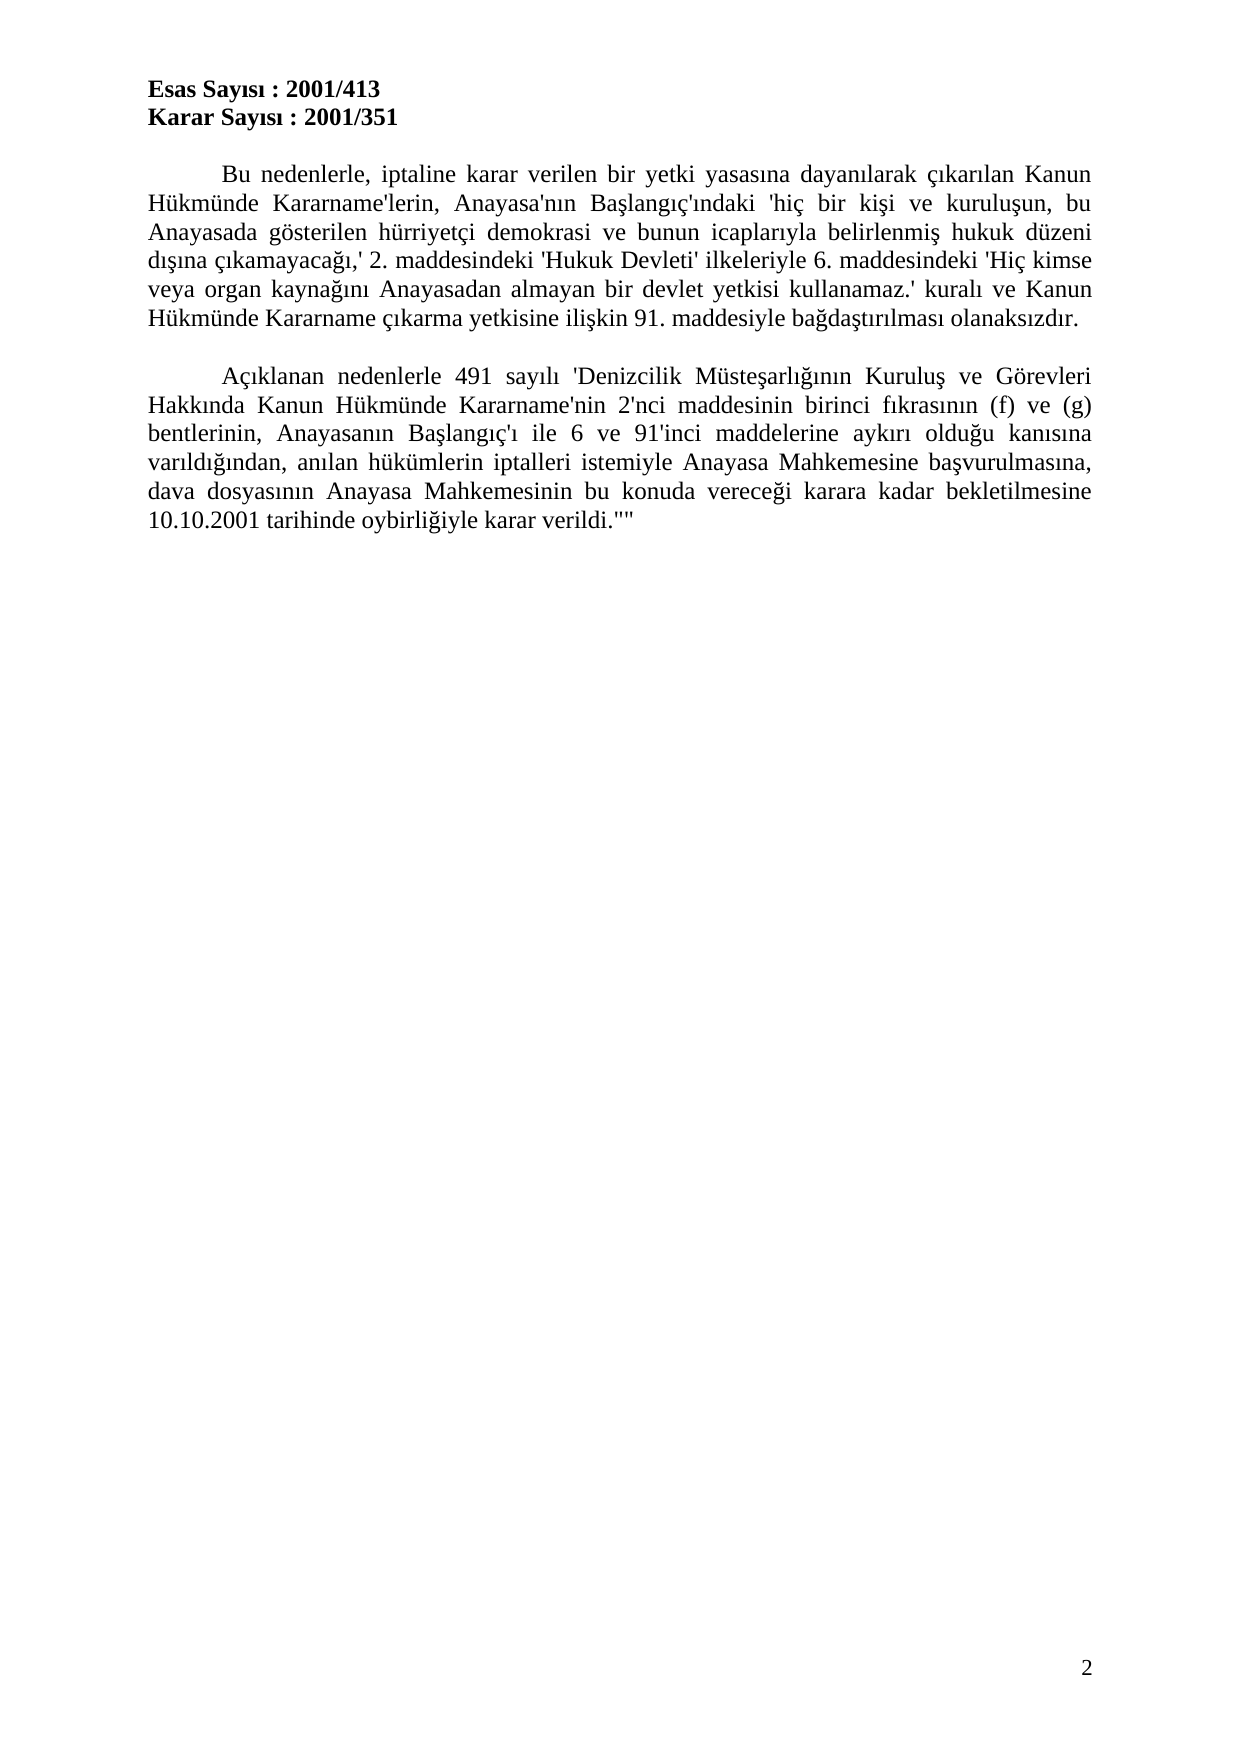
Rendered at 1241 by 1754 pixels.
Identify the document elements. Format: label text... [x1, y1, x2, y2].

text Bu nedenlerle, iptaline karar verilen bir yetki yasasına dayanılarak çıkarılan Kanun Hükmünde Kararname'lerin, Anayasa'nın Başlangıç'ındaki 'hiç bir kişi ve kuruluşun, bu Anayasada gösterilen hürriyetçi demokrasi ve bunun icaplarıyla belirlenmiş hukuk düzeni dışına çıkamayacağı,' 2. maddesindeki 'Hukuk Devleti' ilkeleriyle 6. maddesindeki 'Hiç kimse veya organ kaynağını Anayasadan almayan bir devlet yetkisi kullanamaz.' kuralı ve Kanun Hükmünde Kararname çıkarma yetkisine ilişkin 91. maddesiyle bağdaştırılması olanaksızdır. [148, 159, 1093, 332]
text Açıklanan nedenlerle 491 sayılı 'Denizcilik Müsteşarlığının Kuruluş ve Görevleri Hakkında Kanun Hükmünde Kararname'nin 2'nci maddesinin birinci fıkrasının (f) ve (g) bentlerinin, Anayasanın Başlangıç'ı ile 6 ve 91'inci maddelerine aykırı olduğu kanısına varıldığından, anılan hükümlerin iptalleri istemiyle Anayasa Mahkemesine başvurulmasına, dava dosyasının Anayasa Mahkemesinin bu konuda vereceği karara kadar bekletilmesine 10.10.2001 tarihinde oybirliğiyle karar verildi."" [148, 361, 1093, 533]
